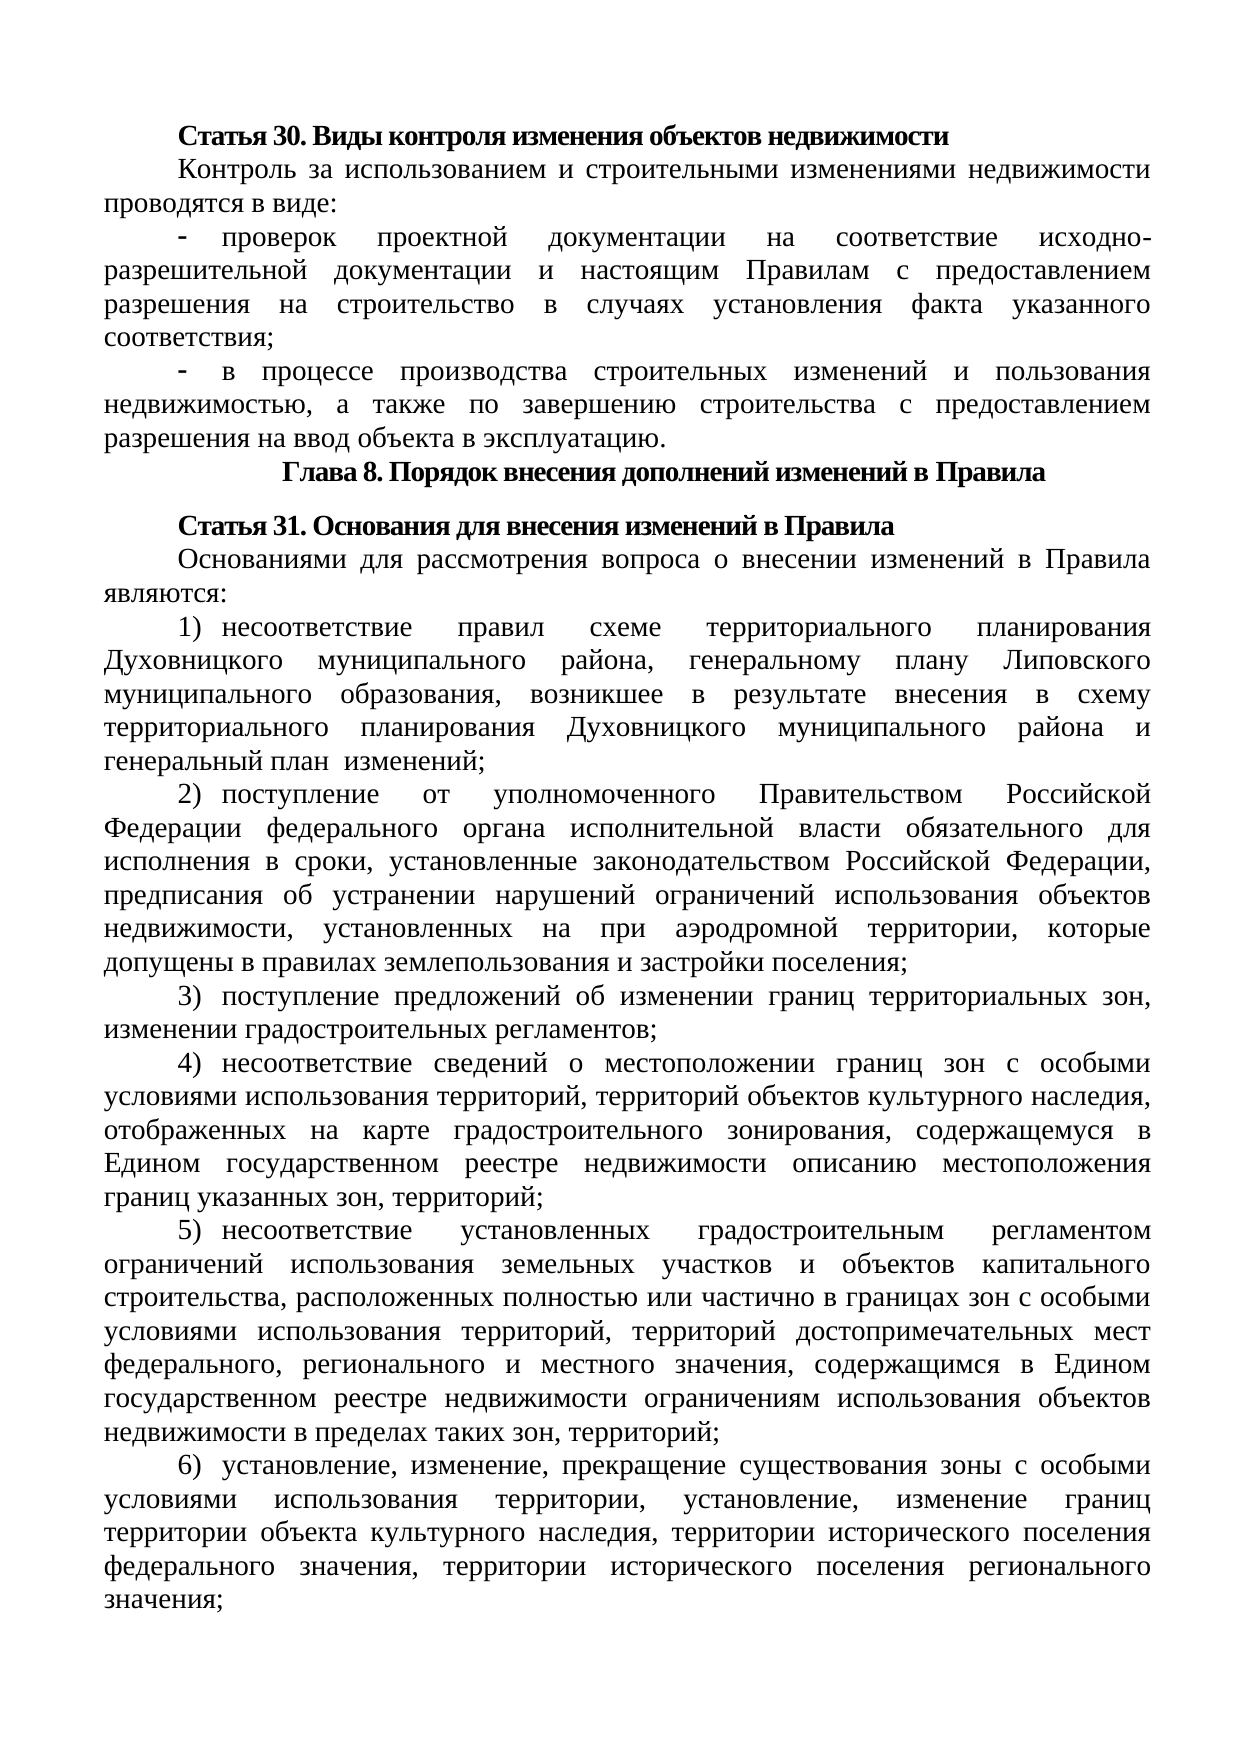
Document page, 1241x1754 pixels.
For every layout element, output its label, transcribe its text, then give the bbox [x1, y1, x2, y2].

list поступление от уполномоченного Правительством Российской Федерации федерального органа исполнительной власти обязательного для исполнения в сроки, установленные законодательством Российской Федерации, предписания об устранении нарушений ограничений использования объектов недвижимости, установленных на при аэродромной территории, которые допущены в правилах землепользования и застройки поселения; [103, 776, 1152, 978]
subtitle Глава 8. Порядок внесения дополнений изменений в Правила [103, 454, 1152, 487]
subtitle Статья 31. Основания для внесения изменений в Правила [103, 508, 1152, 542]
text Контроль за использованием и строительными изменениями недвижимости проводятся в виде: [103, 152, 1152, 219]
list несоответствие сведений о местоположении границ зон с особыми условиями использования территорий, территорий объектов культурного наследия, отображенных на карте градостроительного зонирования, содержащемуся в Едином государственном реестре недвижимости описанию местоположения границ указанных зон, территорий; [103, 1045, 1152, 1212]
list несоответствие правил схеме территориального планирования Духовницкого муниципального района, генеральному плану Липовского муниципального образования, возникшее в результате внесения в схему территориального планирования Духовницкого муниципального района и генеральный план изменений; [103, 609, 1152, 776]
list проверок проектной документации на соответствие исходно- разрешительной документации и настоящим Правилам с предоставлением разрешения на строительство в случаях установления факта указанного соответствия; [103, 219, 1152, 353]
text Основаниями для рассмотрения вопроса о внесении изменений в Правила являются: [103, 542, 1152, 609]
list поступление предложений об изменении границ территориальных зон, изменении градостроительных регламентов; [103, 978, 1152, 1045]
subtitle Статья 30. Виды контроля изменения объектов недвижимости [103, 118, 1152, 152]
list несоответствие установленных градостроительным регламентом ограничений использования земельных участков и объектов капитального строительства, расположенных полностью или частично в границах зон с особыми условиями использования территорий, территорий достопримечательных мест федерального, регионального и местного значения, содержащимся в Едином государственном реестре недвижимости ограничениям использования объектов недвижимости в пределах таких зон, территорий; [103, 1212, 1152, 1447]
list установление, изменение, прекращение существования зоны с особыми условиями использования территории, установление, изменение границ территории объекта культурного наследия, территории исторического поселения федерального значения, территории исторического поселения регионального значения; [103, 1447, 1152, 1615]
list в процессе производства строительных изменений и пользования недвижимостью, а также по завершению строительства с предоставлением разрешения на ввод объекта в эксплуатацию. [103, 353, 1152, 454]
